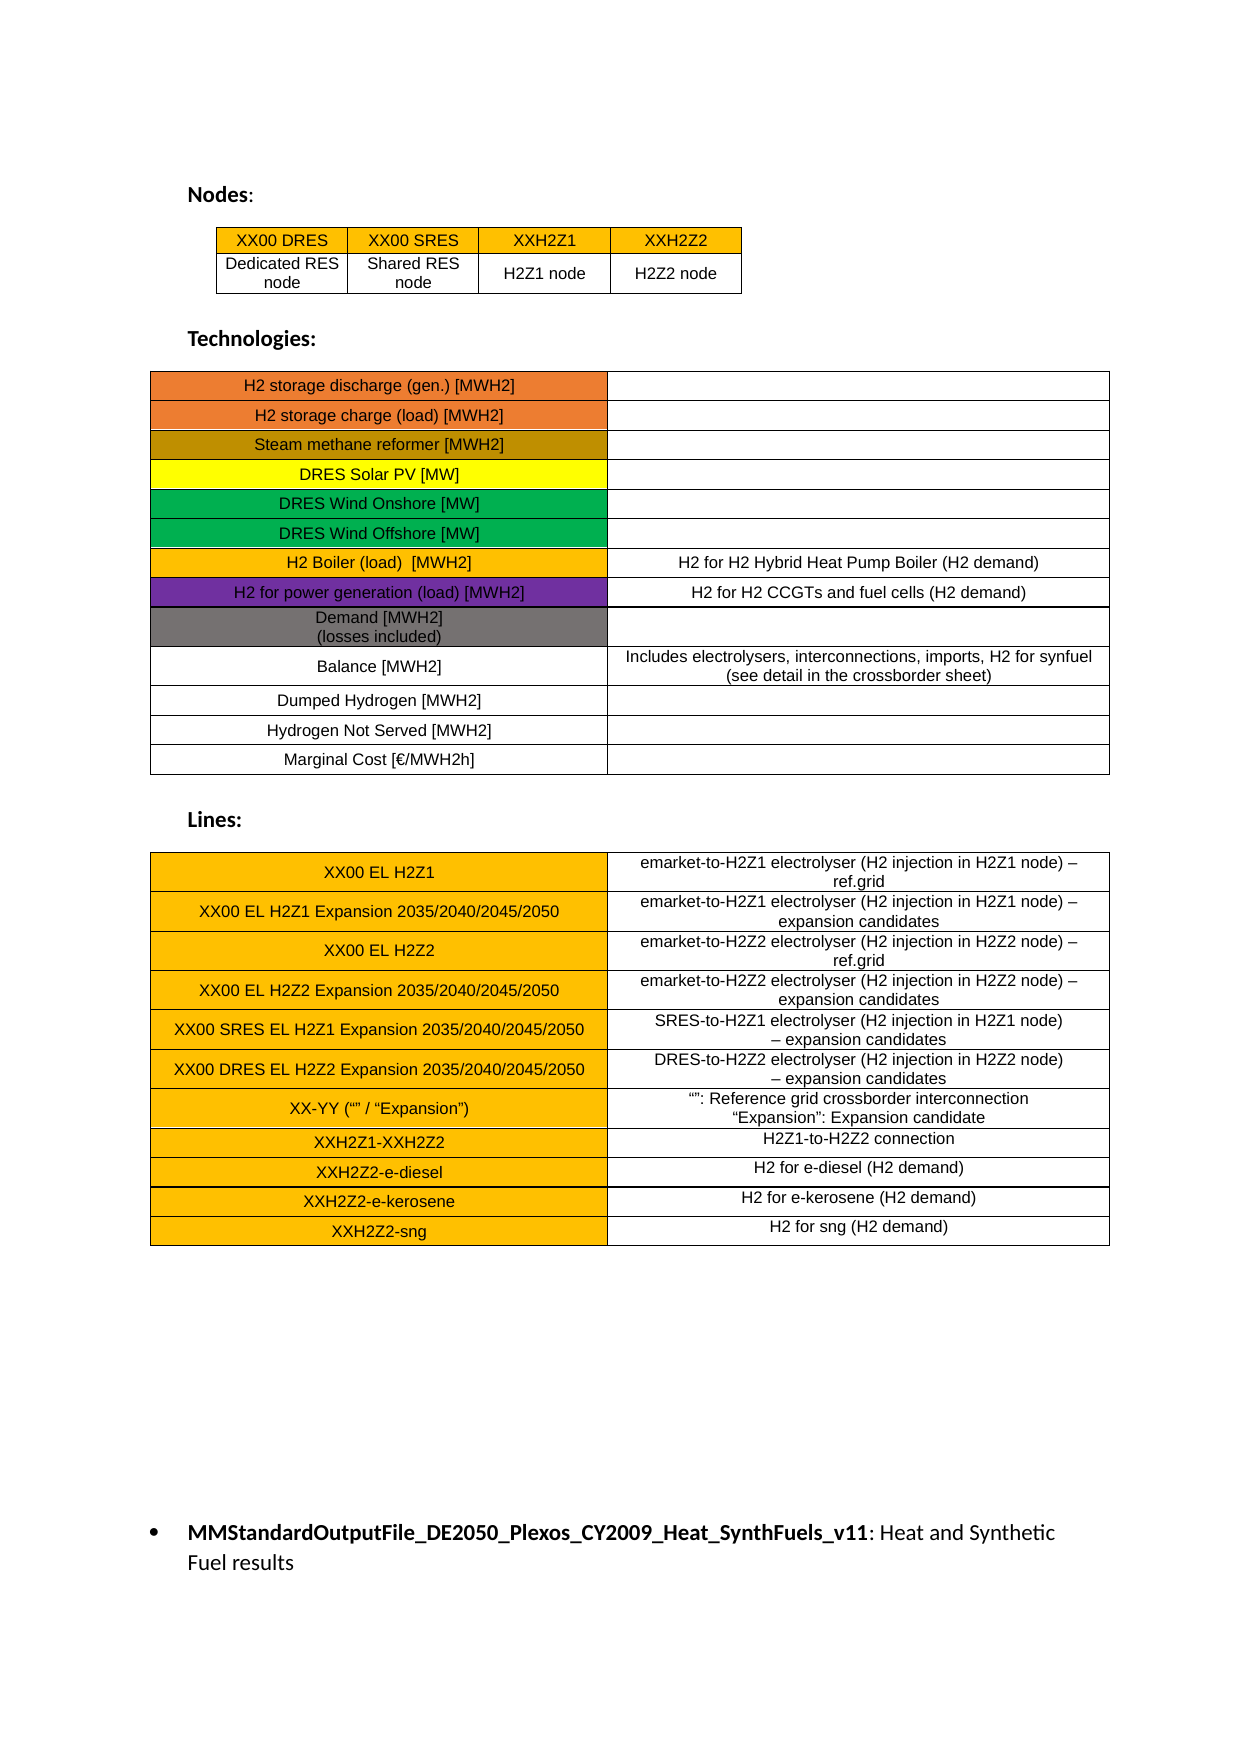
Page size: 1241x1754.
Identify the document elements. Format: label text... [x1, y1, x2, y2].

table_cell H2 for power generation (load) [MWH2] [151, 578, 607, 606]
table_cell H2 for e-diesel (H2 demand) [608, 1158, 1109, 1186]
table_header H2 storage discharge (gen.) [MWH2] [151, 372, 607, 400]
table_cell [608, 608, 1109, 646]
table_cell DRES Wind Onshore [MW] [151, 490, 607, 518]
table_cell Dedicated RES node [217, 254, 347, 292]
table_cell Shared RES node [348, 254, 478, 292]
table_cell XXH2Z1-XXH2Z2 [151, 1129, 607, 1157]
table_cell [608, 745, 1109, 774]
table_cell XX00 EL H2Z2 Expansion 2035/2040/2045/2050 [151, 971, 607, 1009]
table_header XX00 SRES [348, 228, 478, 253]
table_cell DRES Solar PV [MW] [151, 460, 607, 488]
table_cell Marginal Cost [€/MWH2h] [151, 745, 607, 774]
table_cell Steam methane reformer [MWH2] [151, 431, 607, 459]
list Nodes: [187, 180, 1090, 208]
table_cell H2Z1-to-H2Z2 connection [608, 1129, 1109, 1157]
table_header XX00 DRES [217, 228, 347, 253]
table_cell [608, 490, 1109, 518]
table_header XXH2Z2 [611, 228, 741, 253]
list Technologies: [187, 324, 1090, 352]
table_header XX00 EL H2Z1 [151, 853, 607, 891]
list MMStandardOutputFile_DE2050_Plexos_CY2009_Heat_SynthFuels_v11: Heat and Synthetic Fuel results [150, 1518, 1090, 1576]
table_cell H2 Boiler (load) [MWH2] [151, 549, 607, 577]
table_header XXH2Z1 [479, 228, 610, 253]
table_cell XX00 EL H2Z1 Expansion 2035/2040/2045/2050 [151, 892, 607, 931]
table_cell [608, 431, 1109, 459]
table_cell emarket-to-H2Z2 electrolyser (H2 injection in H2Z2 node) – expansion candidates [608, 971, 1109, 1009]
table_cell emarket-to-H2Z2 electrolyser (H2 injection in H2Z2 node) – ref.grid [608, 932, 1109, 970]
table_cell [608, 686, 1109, 715]
table_cell [608, 401, 1109, 429]
table_cell XX00 DRES EL H2Z2 Expansion 2035/2040/2045/2050 [151, 1050, 607, 1088]
table_cell H2Z2 node [611, 254, 741, 292]
list Lines: [187, 805, 1090, 833]
table_cell XX00 SRES EL H2Z1 Expansion 2035/2040/2045/2050 [151, 1010, 607, 1049]
table_cell XXH2Z2-e-diesel [151, 1158, 607, 1186]
table_cell Demand [MWH2] (losses included) [151, 608, 607, 646]
table_cell [608, 460, 1109, 488]
table_header [608, 372, 1109, 400]
table_cell XX-YY (“” / “Expansion”) [151, 1089, 607, 1127]
table_cell DRES Wind Offshore [MW] [151, 519, 607, 547]
table_cell emarket-to-H2Z1 electrolyser (H2 injection in H2Z1 node) – expansion candidates [608, 892, 1109, 931]
table_cell Hydrogen Not Served [MWH2] [151, 716, 607, 744]
table_cell XXH2Z2-e-kerosene [151, 1188, 607, 1216]
table_cell H2 storage charge (load) [MWH2] [151, 401, 607, 429]
table_cell XXH2Z2-sng [151, 1217, 607, 1245]
table_header emarket-to-H2Z1 electrolyser (H2 injection in H2Z1 node) – ref.grid [608, 853, 1109, 891]
table_cell [608, 716, 1109, 744]
table_cell H2 for e-kerosene (H2 demand) [608, 1188, 1109, 1216]
table_cell H2Z1 node [479, 254, 610, 292]
table_cell XX00 EL H2Z2 [151, 932, 607, 970]
table_cell H2 for H2 CCGTs and fuel cells (H2 demand) [608, 578, 1109, 606]
table_cell Includes electrolysers, interconnections, imports, H2 for synfuel (see detail in the crossborder sheet) [608, 647, 1109, 685]
table_cell “”: Reference grid crossborder interconnection “Expansion”: Expansion candidate [608, 1089, 1109, 1127]
table_cell SRES-to-H2Z1 electrolyser (H2 injection in H2Z1 node) – expansion candidates [608, 1010, 1109, 1049]
table_cell Balance [MWH2] [151, 647, 607, 685]
table_cell H2 for H2 Hybrid Heat Pump Boiler (H2 demand) [608, 549, 1109, 577]
table_cell DRES-to-H2Z2 electrolyser (H2 injection in H2Z2 node) – expansion candidates [608, 1050, 1109, 1088]
table_cell H2 for sng (H2 demand) [608, 1217, 1109, 1245]
table_cell Dumped Hydrogen [MWH2] [151, 686, 607, 715]
table_cell [608, 519, 1109, 547]
